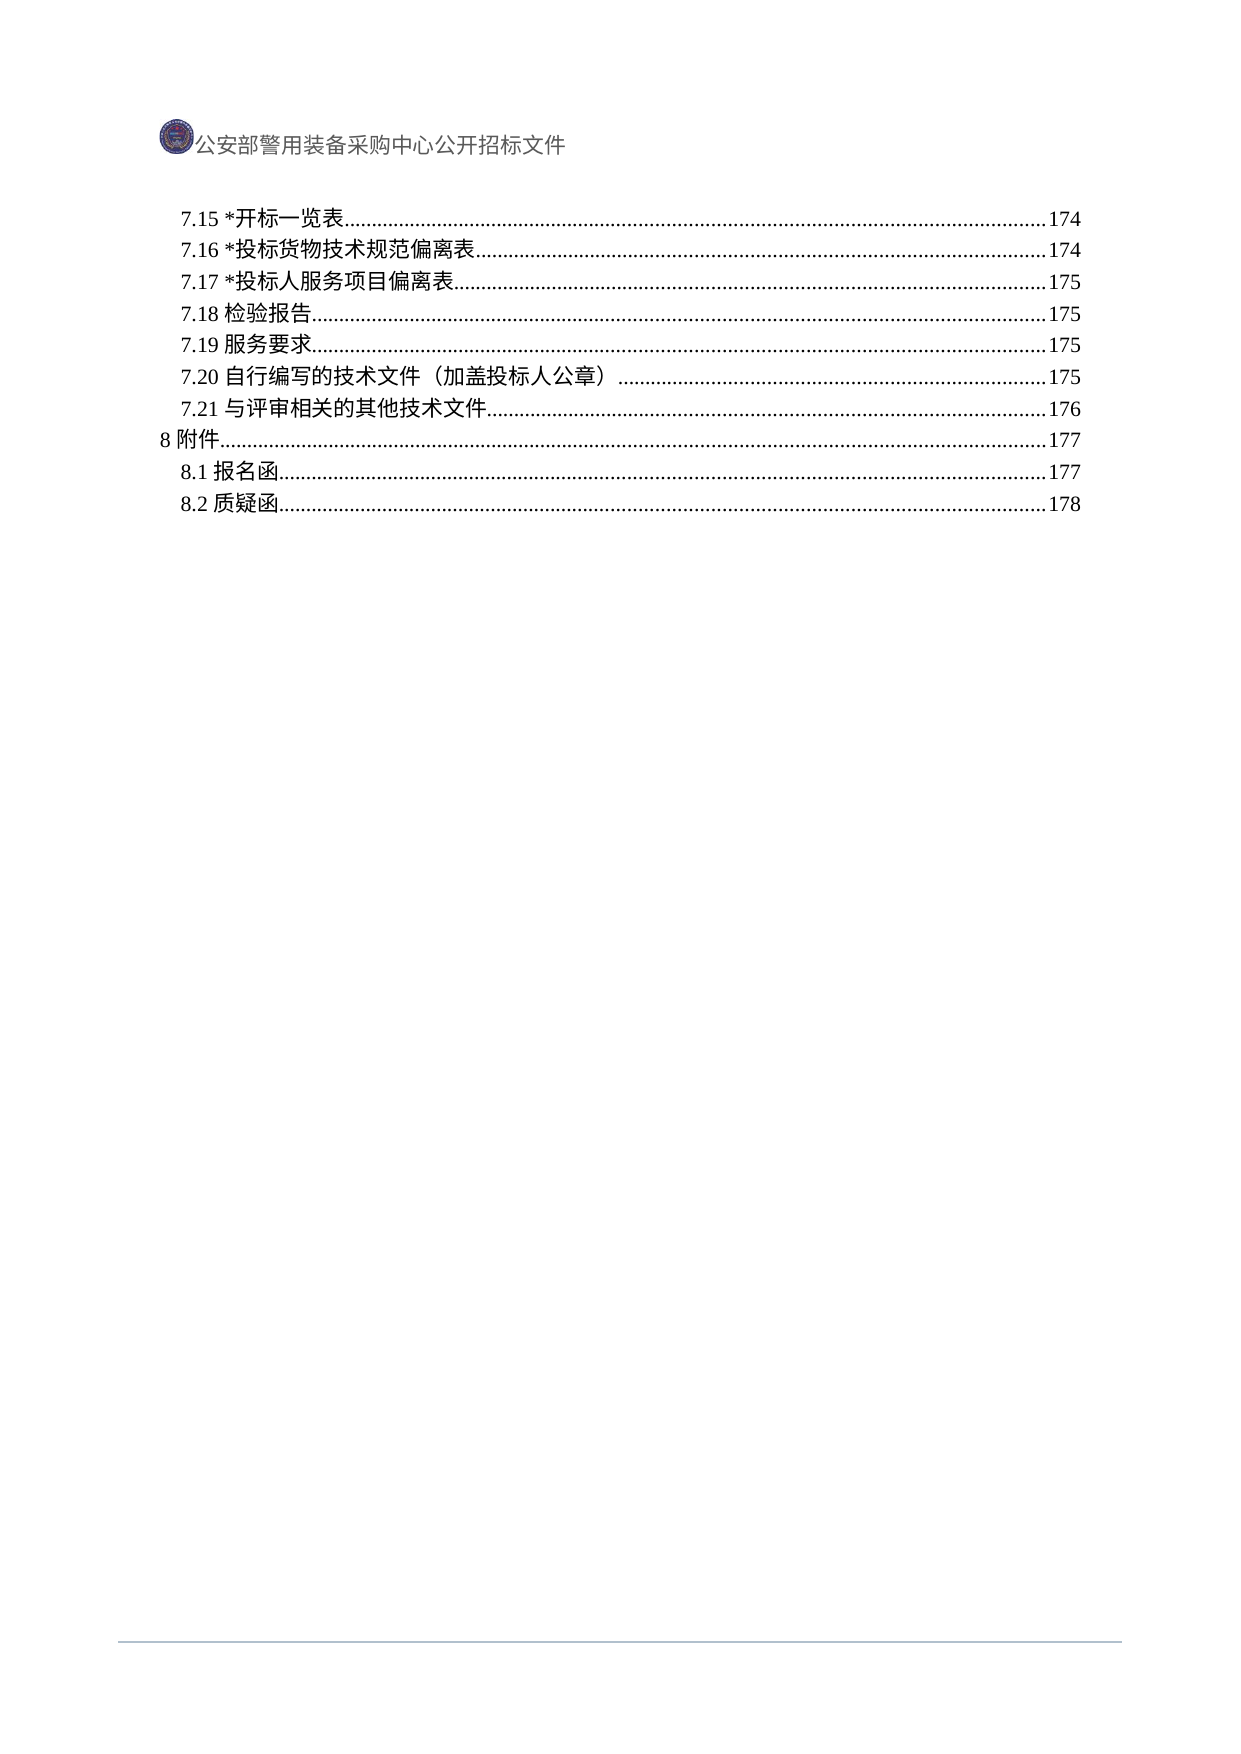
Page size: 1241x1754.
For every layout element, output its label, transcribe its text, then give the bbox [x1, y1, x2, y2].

text 7.15 *开标一览表 174 [180, 201, 1081, 232]
picture [159, 119, 194, 154]
text 7.20 自行编写的技术文件（加盖投标人公章） 175 [180, 359, 1081, 391]
text 8.2 质疑函 178 [180, 486, 1081, 517]
text 7.18 检验报告 175 [180, 296, 1081, 327]
text 7.16 *投标货物技术规范偏离表 174 [180, 232, 1081, 264]
text 7.21 与评审相关的其他技术文件 176 [180, 391, 1081, 422]
text 7.19 服务要求 175 [180, 327, 1081, 359]
text 8.1 报名函 177 [180, 454, 1081, 486]
text 8 附件 177 [159, 422, 1081, 454]
text 7.17 *投标人服务项目偏离表 175 [180, 264, 1081, 296]
